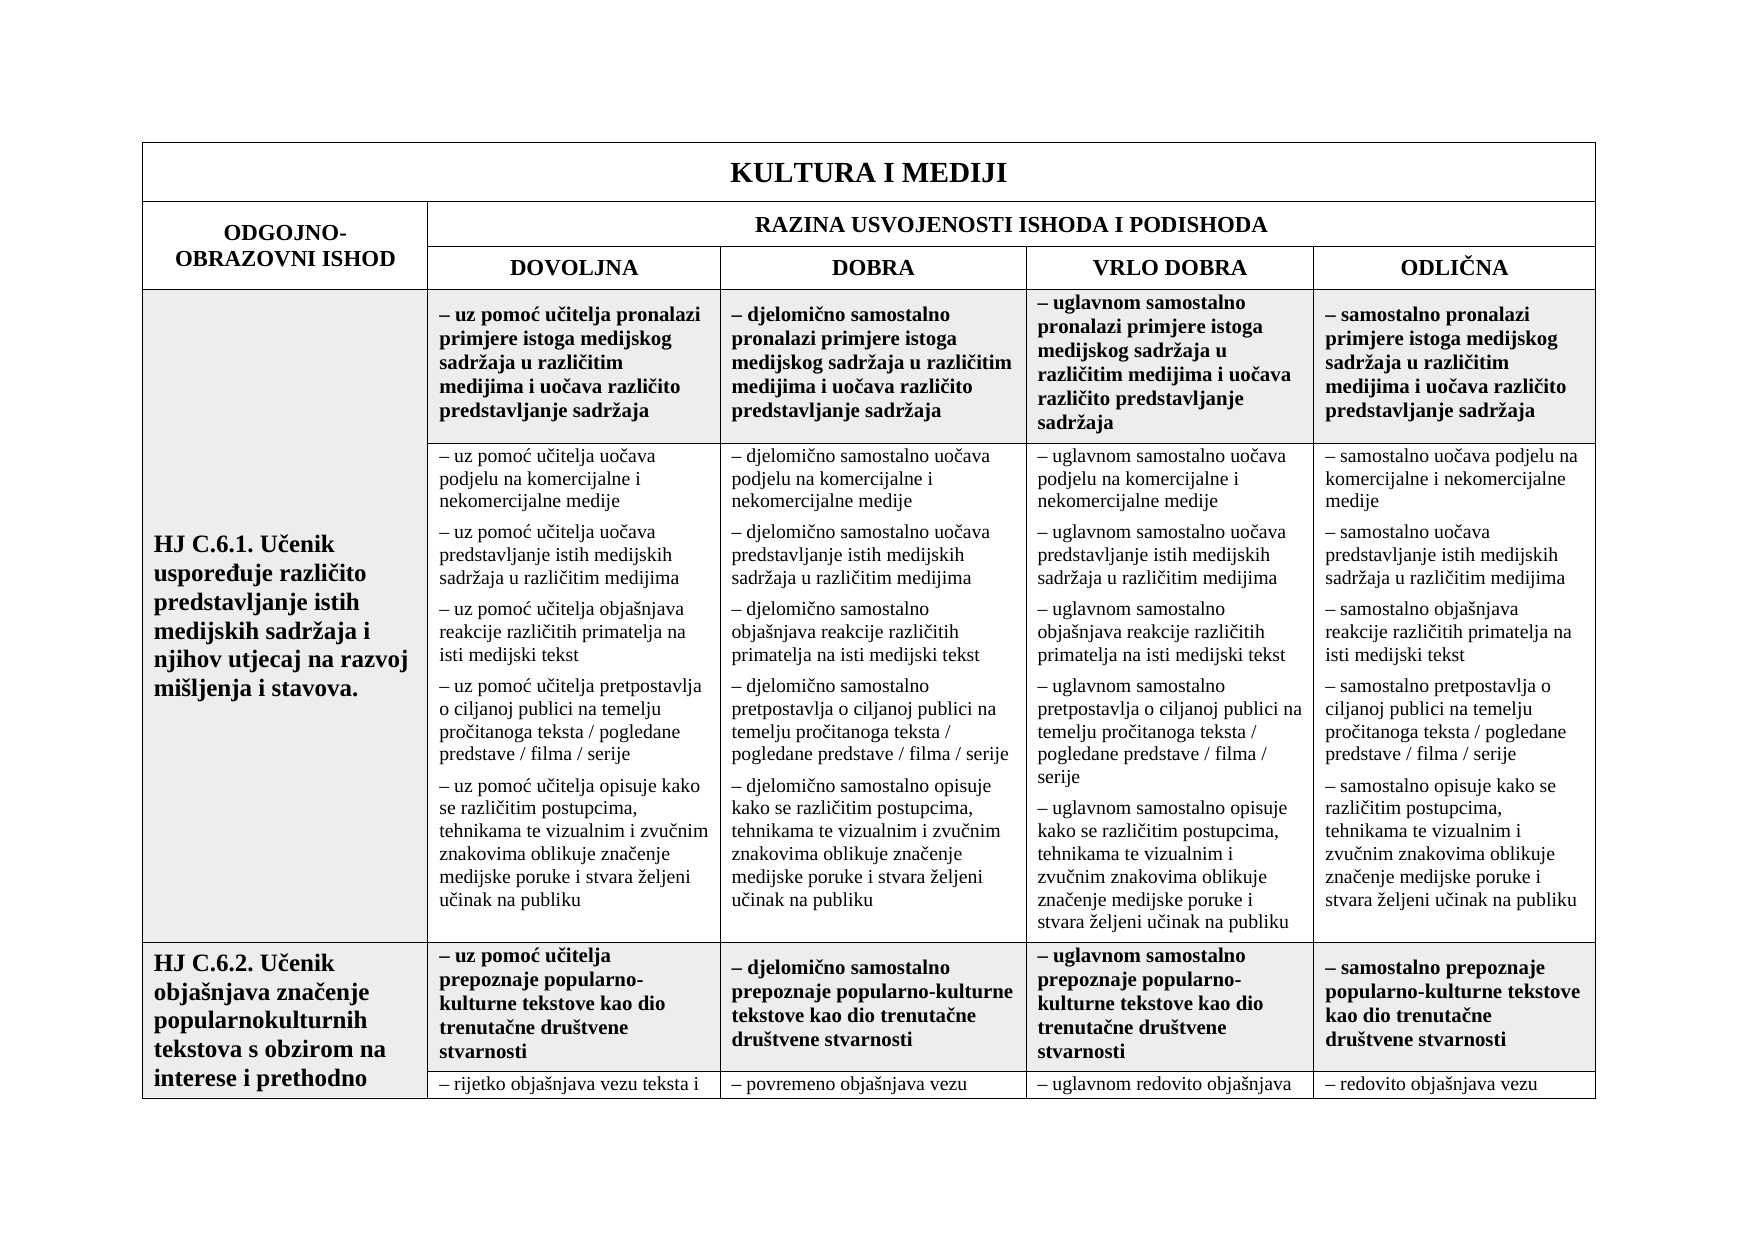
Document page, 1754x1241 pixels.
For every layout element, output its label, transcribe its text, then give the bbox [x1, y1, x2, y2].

table_cell – uglavnom samostalno uočava podjelu na komercijalne i nekomercijalne medije – uglavnom samostalno uočava predstavljanje istih medijskih sadržaja u različitim medijima – uglavnom samostalno objašnjava reakcije različitih primatelja na isti medijski tekst – uglavnom samostalno pretpostavlja o ciljanoj publici na temelju pročitanoga teksta / pogledane predstave / filma / serije – uglavnom samostalno opisuje kako se različitim postupcima, tehnikama te vizualnim i zvučnim znakovima oblikuje značenje medijske poruke i stvara željeni učinak na publiku [1027, 444, 1313, 942]
table_cell DOBRA [721, 247, 1026, 289]
table_cell – uglavnom samostalno prepoznaje popularno-kulturne tekstove kao dio trenutačne društvene stvarnosti [1027, 943, 1313, 1071]
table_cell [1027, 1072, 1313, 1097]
table_header KULTURA I MEDIJI [143, 143, 1595, 201]
table_cell RAZINA USVOJENOSTI ISHODA I PODISHODA [428, 202, 1595, 246]
table_cell – uz pomoć učitelja uočava podjelu na komercijalne i nekomercijalne medije – uz pomoć učitelja uočava predstavljanje istih medijskih sadržaja u različitim medijima – uz pomoć učitelja objašnjava reakcije različitih primatelja na isti medijski tekst – uz pomoć učitelja pretpostavlja o ciljanoj publici na temelju pročitanoga teksta / pogledane predstave / filma / serije – uz pomoć učitelja opisuje kako se različitim postupcima, tehnikama te vizualnim i zvučnim znakovima oblikuje značenje medijske poruke i stvara željeni učinak na publiku [428, 444, 720, 942]
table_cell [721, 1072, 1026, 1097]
table_cell – samostalno prepoznaje popularno-kulturne tekstove kao dio trenutačne društvene stvarnosti [1314, 943, 1595, 1071]
table_cell – djelomično samostalno uočava podjelu na komercijalne i nekomercijalne medije – djelomično samostalno uočava predstavljanje istih medijskih sadržaja u različitim medijima – djelomično samostalno objašnjava reakcije različitih primatelja na isti medijski tekst – djelomično samostalno pretpostavlja o ciljanoj publici na temelju pročitanoga teksta / pogledane predstave / filma / serije – djelomično samostalno opisuje kako se različitim postupcima, tehnikama te vizualnim i zvučnim znakovima oblikuje značenje medijske poruke i stvara željeni učinak na publiku [721, 444, 1026, 942]
table_cell – djelomično samostalno pronalazi primjere istoga medijskog sadržaja u različitim medijima i uočava različito predstavljanje sadržaja [721, 290, 1026, 443]
table_cell – uz pomoć učitelja pronalazi primjere istoga medijskog sadržaja u različitim medijima i uočava različito predstavljanje sadržaja [428, 290, 720, 443]
table_cell – uz pomoć učitelja prepoznaje popularno-kulturne tekstove kao dio trenutačne društvene stvarnosti [428, 943, 720, 1071]
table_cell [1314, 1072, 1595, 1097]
table_cell – samostalno uočava podjelu na komercijalne i nekomercijalne medije – samostalno uočava predstavljanje istih medijskih sadržaja u različitim medijima – samostalno objašnjava reakcije različitih primatelja na isti medijski tekst – samostalno pretpostavlja o ciljanoj publici na temelju pročitanoga teksta / pogledane predstave / filma / serije – samostalno opisuje kako se različitim postupcima, tehnikama te vizualnim i zvučnim znakovima oblikuje značenje medijske poruke i stvara željeni učinak na publiku [1314, 444, 1595, 942]
table_cell – uglavnom samostalno pronalazi primjere istoga medijskog sadržaja u različitim medijima i uočava različito predstavljanje sadržaja [1027, 290, 1313, 443]
table_cell HJ C.6.1. Učenik uspoređuje različito predstavljanje istih medijskih sadržaja i njihov utjecaj na razvoj mišljenja i stavova. [143, 290, 427, 942]
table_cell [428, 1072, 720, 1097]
table_cell ODLIČNA [1314, 247, 1595, 289]
table_cell HJ C.6.2. Učenik objašnjava značenje popularnokulturnih tekstova s obzirom na interese i prethodno iskustvo. [143, 943, 427, 1097]
table_cell ODGOJNO-OBRAZOVNI ISHOD [143, 202, 427, 289]
table_cell – djelomično samostalno prepoznaje popularno-kulturne tekstove kao dio trenutačne društvene stvarnosti [721, 943, 1026, 1071]
table_cell VRLO DOBRA [1027, 247, 1313, 289]
table_cell – samostalno pronalazi primjere istoga medijskog sadržaja u različitim medijima i uočava različito predstavljanje sadržaja [1314, 290, 1595, 443]
table_cell DOVOLJNA [428, 247, 720, 289]
